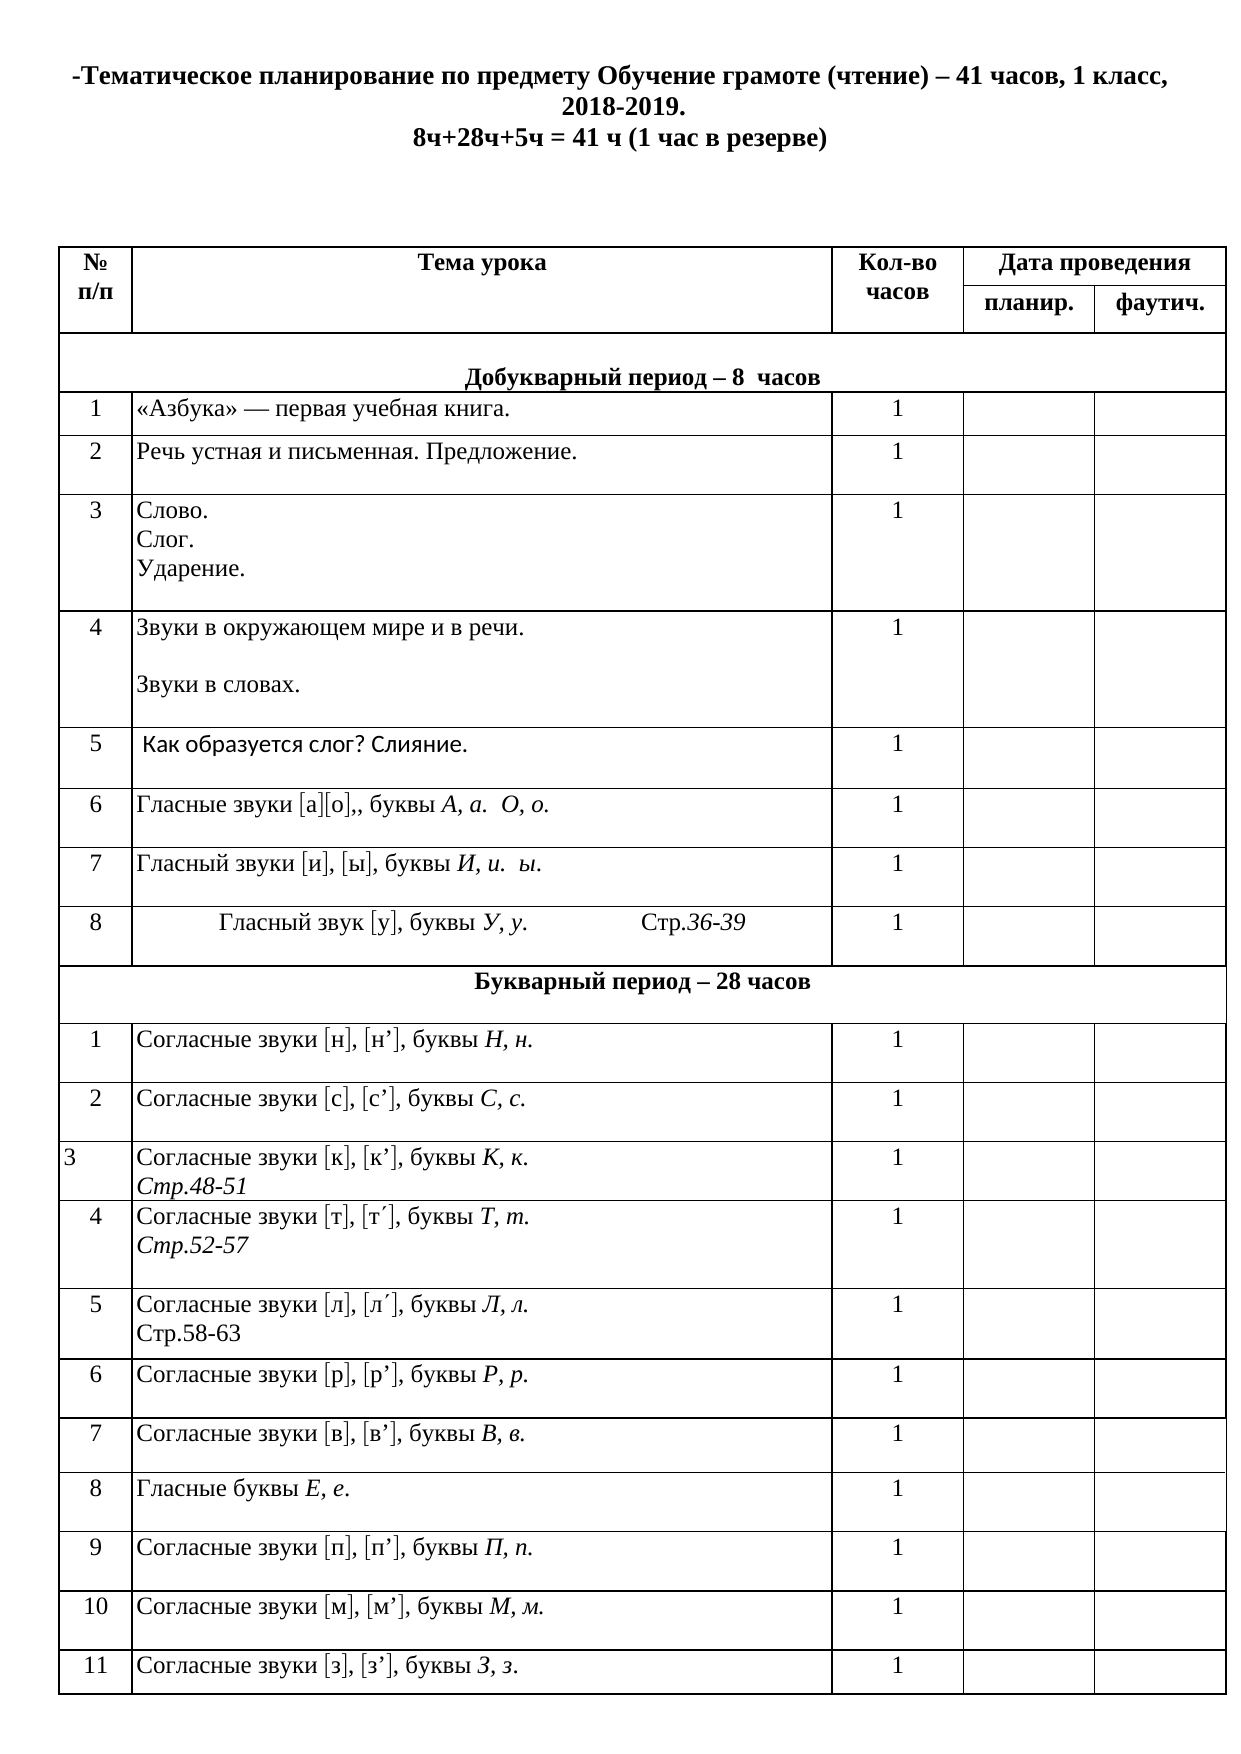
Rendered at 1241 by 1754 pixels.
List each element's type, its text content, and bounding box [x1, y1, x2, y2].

table_cell [964, 393, 1094, 435]
table_cell 3 [60, 495, 131, 610]
table_cell Звуки в окружающем мире и в речи. Звуки в словах. [133, 612, 831, 727]
table_cell 6 [60, 1360, 131, 1417]
table_cell [964, 612, 1094, 727]
table_cell [964, 1201, 1094, 1287]
table_cell [964, 848, 1094, 906]
text 8ч+28ч+5ч = 41 ч (1 час в резерве) [59, 121, 1181, 152]
table_cell 1 [833, 1142, 963, 1199]
table_cell [964, 1024, 1094, 1081]
table_cell [964, 495, 1094, 610]
table_cell [964, 436, 1094, 494]
table_cell Слово. Слог. Ударение. [133, 495, 831, 610]
table_cell [1095, 1142, 1225, 1199]
table_cell Гласный звук у, буквы У, у. Стр.36-39 [133, 907, 831, 965]
table_header Дата проведения [964, 248, 1225, 285]
table_cell 1 [833, 848, 963, 906]
table_cell Гласный звуки и, ы, буквы И, и. ы. [133, 848, 831, 906]
table_cell 1 [833, 1532, 963, 1590]
table_cell 1 [833, 1083, 963, 1141]
table_cell Согласные звуки л, л, буквы Л, л. Стр.58-63 [133, 1289, 831, 1358]
table_cell [1095, 1472, 1226, 1531]
table_cell 1 [833, 1360, 963, 1417]
table_cell [1095, 1360, 1225, 1417]
table_cell 1 [833, 728, 963, 788]
table_cell 1 [833, 495, 963, 610]
table_cell 8 [60, 907, 131, 965]
table_cell 1 [833, 1201, 963, 1287]
table_cell 1 [833, 789, 963, 847]
table_cell Согласные звуки м, м’, буквы М, м. [133, 1592, 831, 1649]
table_cell [1095, 1592, 1225, 1649]
table_cell [1095, 1651, 1225, 1693]
table_cell [1095, 1289, 1225, 1358]
table_cell Гласные звуки ао,, буквы А, а. О, о. [133, 789, 831, 847]
table_cell Речь устная и письменная. Предложение. [133, 436, 831, 494]
table_cell 1 [833, 436, 963, 494]
table_cell [1095, 728, 1225, 788]
table_cell [964, 907, 1094, 965]
table_cell [964, 728, 1094, 788]
table_cell [1095, 1201, 1225, 1287]
table_cell 1 [833, 907, 963, 965]
table_cell Согласные звуки т, т, буквы Т, т. Стр.52-57 [133, 1201, 831, 1287]
table_cell Согласные звуки с, с’, буквы С, с. [133, 1083, 831, 1141]
table_cell Согласные звуки п, п’, буквы П, п. [133, 1532, 831, 1590]
table_cell 1 [60, 393, 131, 435]
table_cell 11 [60, 1651, 131, 1693]
table_cell Согласные звуки н, н’, буквы Н, н. [133, 1024, 831, 1081]
table_header № п/п [60, 248, 131, 332]
table_cell Согласные звуки в, в’, буквы В, в. [133, 1419, 831, 1472]
table_cell 5 [60, 1289, 131, 1358]
table_cell 1 [833, 1651, 963, 1693]
table_header Тема урока [133, 248, 831, 332]
table_cell [964, 1651, 1094, 1693]
table_cell фаутич. [1095, 286, 1225, 332]
table_cell Как образуется слог? Слияние. [133, 728, 831, 788]
table_cell 3 [60, 1142, 131, 1199]
table_cell 8 [60, 1473, 131, 1531]
table_cell 1 [60, 1024, 131, 1081]
table_cell [964, 1592, 1094, 1649]
table_cell Согласные звуки р, р’, буквы Р, р. [133, 1360, 831, 1417]
table_cell 1 [833, 1592, 963, 1649]
table_cell 1 [833, 1024, 963, 1081]
table_cell [964, 1419, 1094, 1472]
table_cell 1 [833, 1473, 963, 1531]
table_cell [1095, 1532, 1225, 1590]
table_cell 2 [60, 436, 131, 494]
table_cell [1095, 393, 1225, 435]
table_cell 4 [60, 612, 131, 727]
table_cell [1095, 495, 1225, 610]
table_cell [964, 1289, 1094, 1358]
table_cell [964, 1473, 1094, 1531]
table_cell [964, 789, 1094, 847]
table_cell 1 [833, 1419, 963, 1472]
table_cell 1 [833, 393, 963, 435]
table_cell [1095, 436, 1225, 494]
table_cell «Азбука» — первая учебная книга. [133, 393, 831, 435]
table_cell 1 [833, 612, 963, 727]
table_cell Гласные буквы Е, е. [133, 1473, 831, 1531]
table_cell [1095, 1083, 1225, 1141]
table_cell Букварный период – 28 часов [60, 967, 1226, 1022]
table_cell 7 [60, 1419, 131, 1472]
table_cell [964, 1360, 1094, 1417]
table_cell [1095, 789, 1225, 847]
table_cell 10 [60, 1592, 131, 1649]
table_cell [964, 1532, 1094, 1590]
table_cell [1095, 1419, 1226, 1472]
table_cell [964, 1083, 1094, 1141]
table_cell планир. [964, 286, 1094, 332]
table_cell 7 [60, 848, 131, 906]
table_cell [1095, 1024, 1225, 1081]
table_cell [1095, 848, 1225, 906]
table_header Кол-во часов [833, 248, 963, 332]
table_cell 5 [60, 728, 131, 788]
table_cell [133, 1651, 831, 1693]
table_cell 4 [60, 1201, 131, 1287]
text 2018-2019. [59, 90, 1181, 121]
table_cell [964, 1142, 1094, 1199]
table_cell Согласные звуки к, к’, буквы К, к. Стр.48-51 [133, 1142, 831, 1199]
text -Тематическое планирование по предмету Обучение грамоте (чтение) – 41 часов, 1 класс, [59, 59, 1181, 90]
table_cell 1 [833, 1289, 963, 1358]
table_cell 6 [60, 789, 131, 847]
table_cell 9 [60, 1532, 131, 1590]
table_cell [1095, 907, 1225, 965]
table_cell 2 [60, 1083, 131, 1141]
table_cell [1095, 612, 1225, 727]
